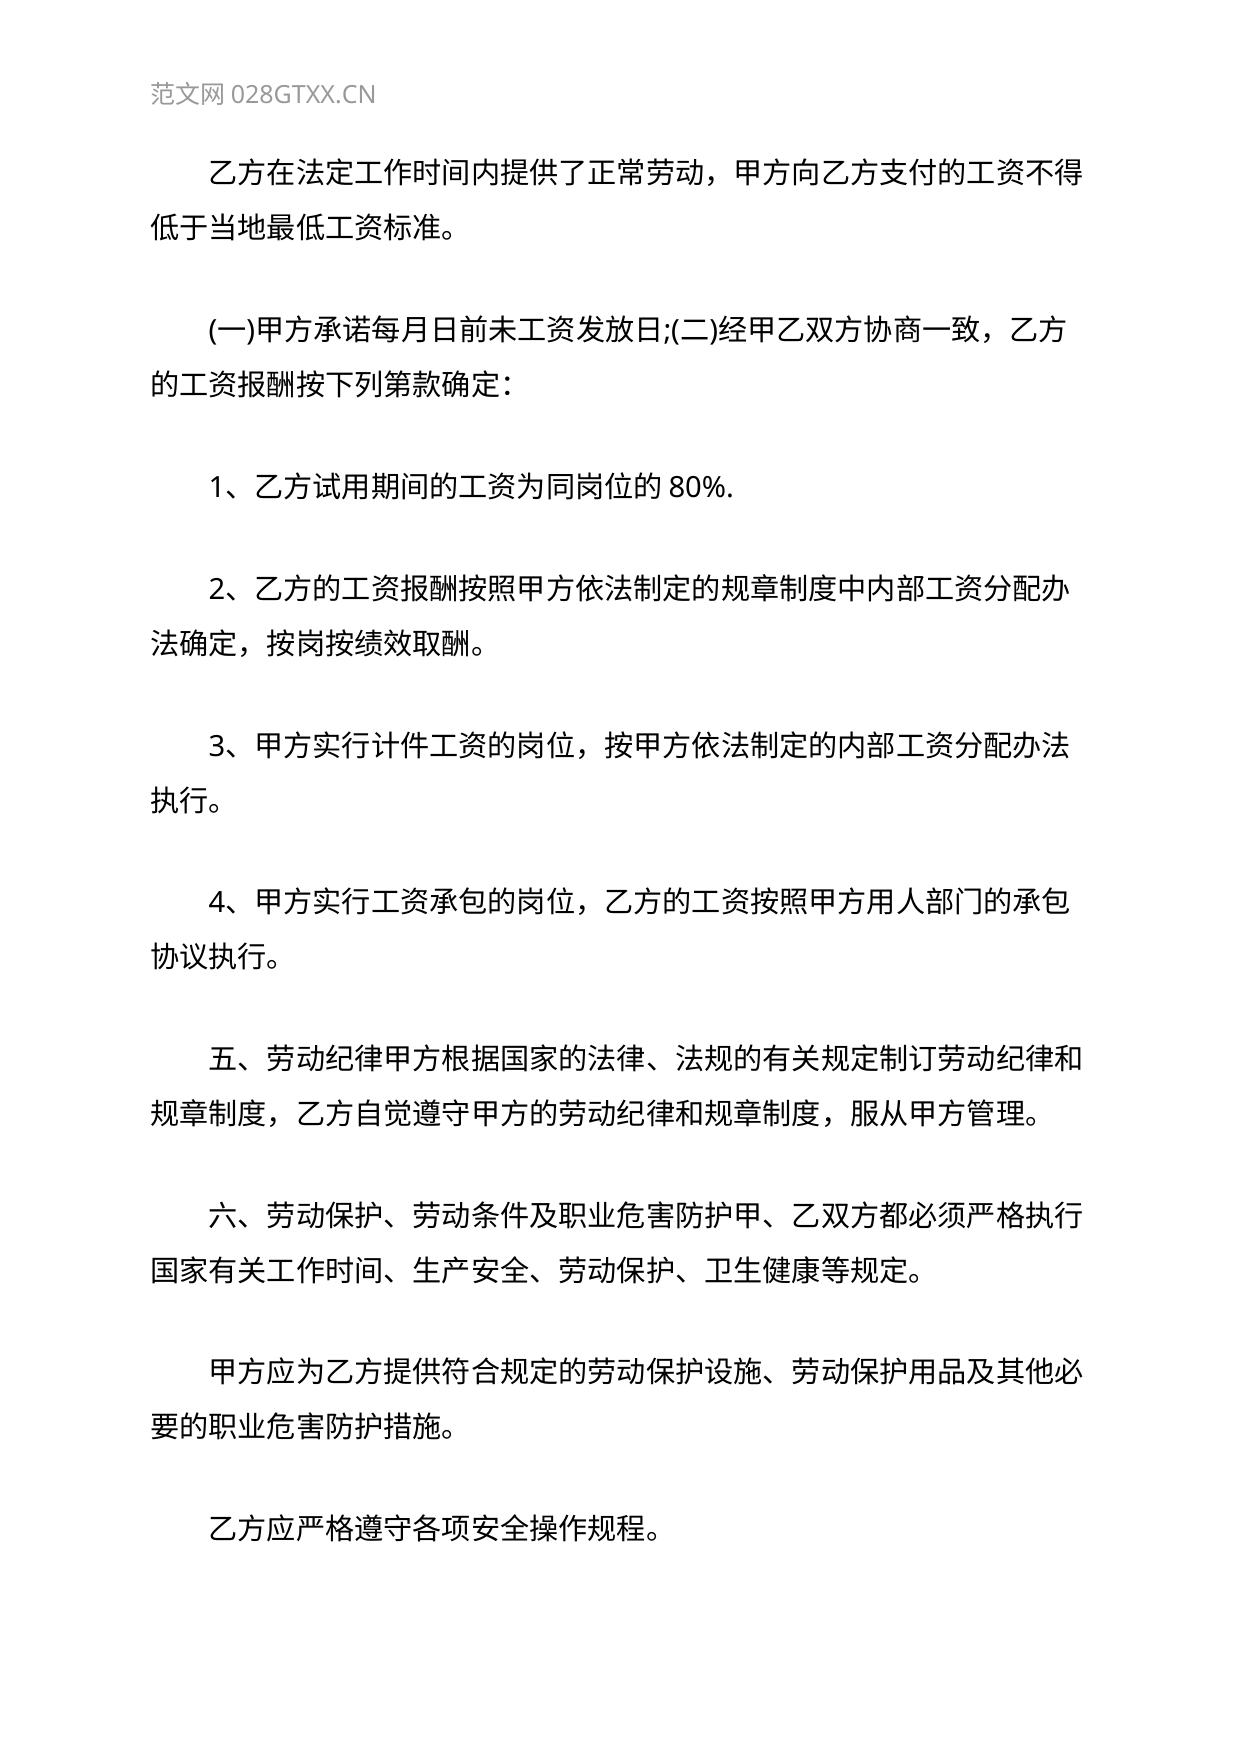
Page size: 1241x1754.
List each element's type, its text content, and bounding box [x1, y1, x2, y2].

text 2、乙方的工资报酬按照甲方依法制定的规章制度中内部工资分配办法确定，按岗按绩效取酬。 [150, 565, 1090, 663]
text 甲方应为乙方提供符合规定的劳动保护设施、劳动保护用品及其他必要的职业危害防护措施。 [150, 1349, 1090, 1446]
text 1、乙方试用期间的工资为同岗位的80%. [150, 463, 1090, 506]
text 乙方应严格遵守各项安全操作规程。 [150, 1506, 1090, 1548]
text 3、甲方实行计件工资的岗位，按甲方依法制定的内部工资分配办法执行。 [150, 722, 1090, 819]
text 4、甲方实行工资承包的岗位，乙方的工资按照甲方用人部门的承包协议执行。 [150, 879, 1090, 976]
text (一)甲方承诺每月日前未工资发放日;(二)经甲乙双方协商一致，乙方的工资报酬按下列第款确定： [150, 307, 1090, 404]
text 五、劳动纪律甲方根据国家的法律、法规的有关规定制订劳动纪律和规章制度，乙方自觉遵守甲方的劳动纪律和规章制度，服从甲方管理。 [150, 1036, 1090, 1133]
text 乙方在法定工作时间内提供了正常劳动，甲方向乙方支付的工资不得低于当地最低工资标准。 [150, 150, 1090, 247]
text 六、劳动保护、劳动条件及职业危害防护甲、乙双方都必须严格执行国家有关工作时间、生产安全、劳动保护、卫生健康等规定。 [150, 1192, 1090, 1289]
